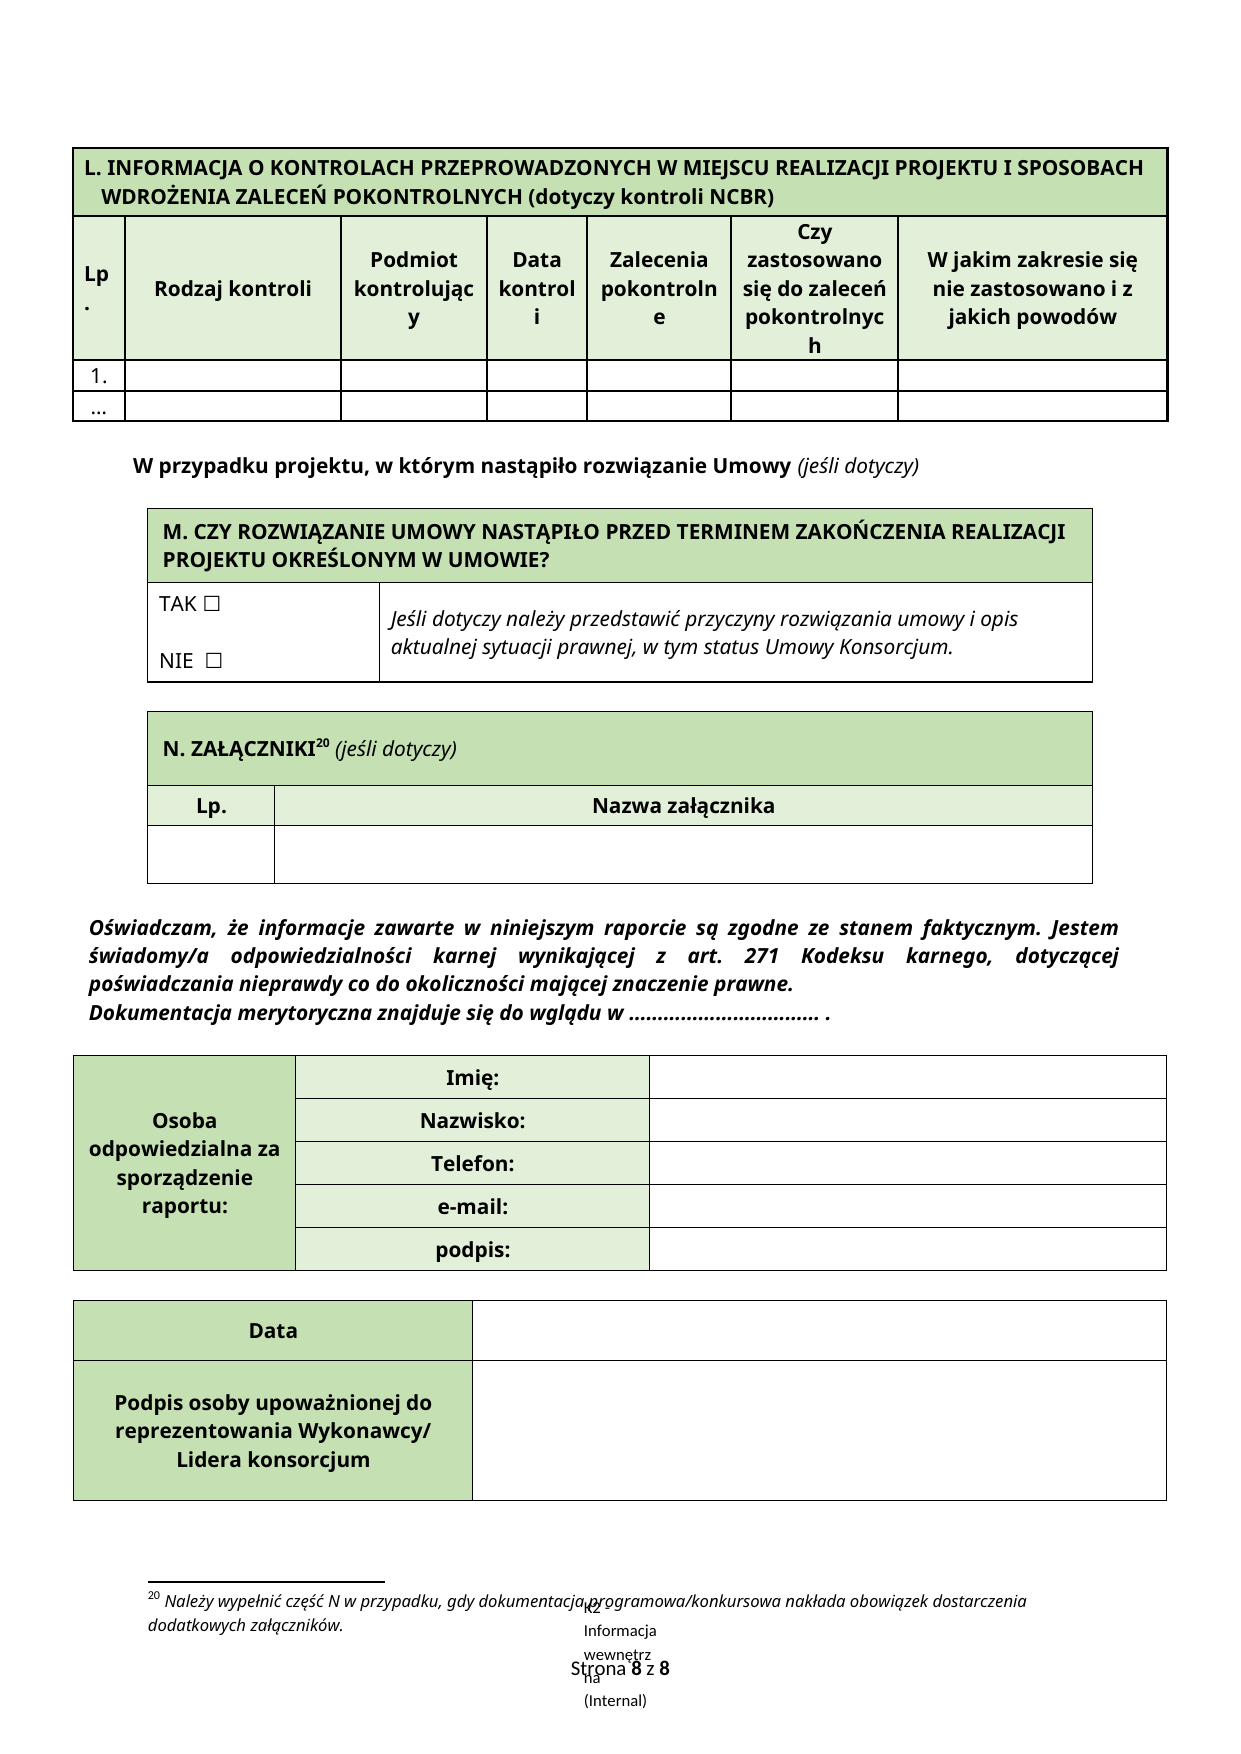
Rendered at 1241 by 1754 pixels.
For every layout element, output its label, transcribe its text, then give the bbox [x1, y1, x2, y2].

table_cell [275, 826, 1092, 883]
table_cell [588, 392, 730, 420]
text W przypadku projektu, w którym nastąpiło rozwiązanie Umowy (jeśli dotyczy) [133, 451, 1092, 479]
table_header N. Załączniki (jeśli dotyczy) [148, 712, 1092, 785]
table_cell [126, 392, 340, 420]
table_header Data [74, 1301, 472, 1360]
table_cell Nazwa załącznika [275, 786, 1092, 825]
table_cell 1. [74, 361, 124, 390]
table_header M. Czy Rozwiązanie umowy nastĄpiło przeD terminem ZAKOŃCZENIA REALIZACJI pROJEKTU OKREŚLONYM W umowie? [148, 509, 1092, 582]
table_cell [899, 361, 1166, 390]
table_cell Podmiot kontrolujący [342, 217, 486, 359]
table_header Osoba odpowiedzialna za sporządzenie raportu: [74, 1056, 295, 1270]
table_cell … [74, 392, 124, 420]
table_cell Jeśli dotyczy należy przedstawić przyczyny rozwiązania umowy i opis aktualnej sytuacji prawnej, w tym status Umowy Konsorcjum. [380, 583, 1092, 681]
table_cell Lp. [74, 217, 124, 359]
table_cell Zalecenia pokontrolne [588, 217, 730, 359]
table_cell [650, 1142, 1166, 1184]
table_cell [488, 392, 586, 420]
table_cell [899, 392, 1166, 420]
table_header Imię: [296, 1056, 649, 1098]
table_cell Lp. [148, 786, 274, 825]
table_cell TAK NIE [148, 583, 379, 681]
table_cell [732, 392, 897, 420]
table_cell [488, 361, 586, 390]
text Dokumentacja merytoryczna znajduje się do wglądu w …………………………… . [89, 998, 1122, 1026]
table_cell [588, 361, 730, 390]
table_cell W jakim zakresie się nie zastosowano i z jakich powodów [899, 217, 1166, 359]
table_cell [126, 361, 340, 390]
table_cell [473, 1361, 1166, 1500]
table_cell [148, 826, 274, 883]
table_cell Podpis osoby upoważnionej do reprezentowania Wykonawcy/ Lidera konsorcjum [74, 1361, 472, 1500]
text Oświadczam, że informacje zawarte w niniejszym raporcie są zgodne ze stanem faktycznym. Jestem świadomy/a odpowiedzialności karnej wynikającej z art. 271 Kodeksu karnego, dotyczącej poświadczania nieprawdy co do okoliczności mającej znaczenie prawne. [89, 913, 1122, 998]
table_header L. INFORMACJA O KONTROLACH PRZEPROWADZONYCH W MIEJSCU REALIZACJI PROJEKTU I SPOSOBACH WDROŻENIA ZALECEŃ POKONTROLNYCH (dotyczy kontroli NCBR) [74, 149, 1166, 215]
table_cell Data kontroli [488, 217, 586, 359]
table_cell Nazwisko: [296, 1099, 649, 1141]
table_cell [342, 361, 486, 390]
table_cell [650, 1099, 1166, 1141]
table_cell [650, 1185, 1166, 1227]
table_cell e-mail: [296, 1185, 649, 1227]
table_cell Telefon: [296, 1142, 649, 1184]
table_cell [342, 392, 486, 420]
table_cell [650, 1228, 1166, 1270]
table_cell podpis: [296, 1228, 649, 1270]
table_cell Czy zastosowano się do zaleceń pokontrolnych [732, 217, 897, 359]
table_cell Rodzaj kontroli [126, 217, 340, 359]
table_header [473, 1301, 1166, 1360]
table_cell [732, 361, 897, 390]
table_header [650, 1056, 1166, 1098]
